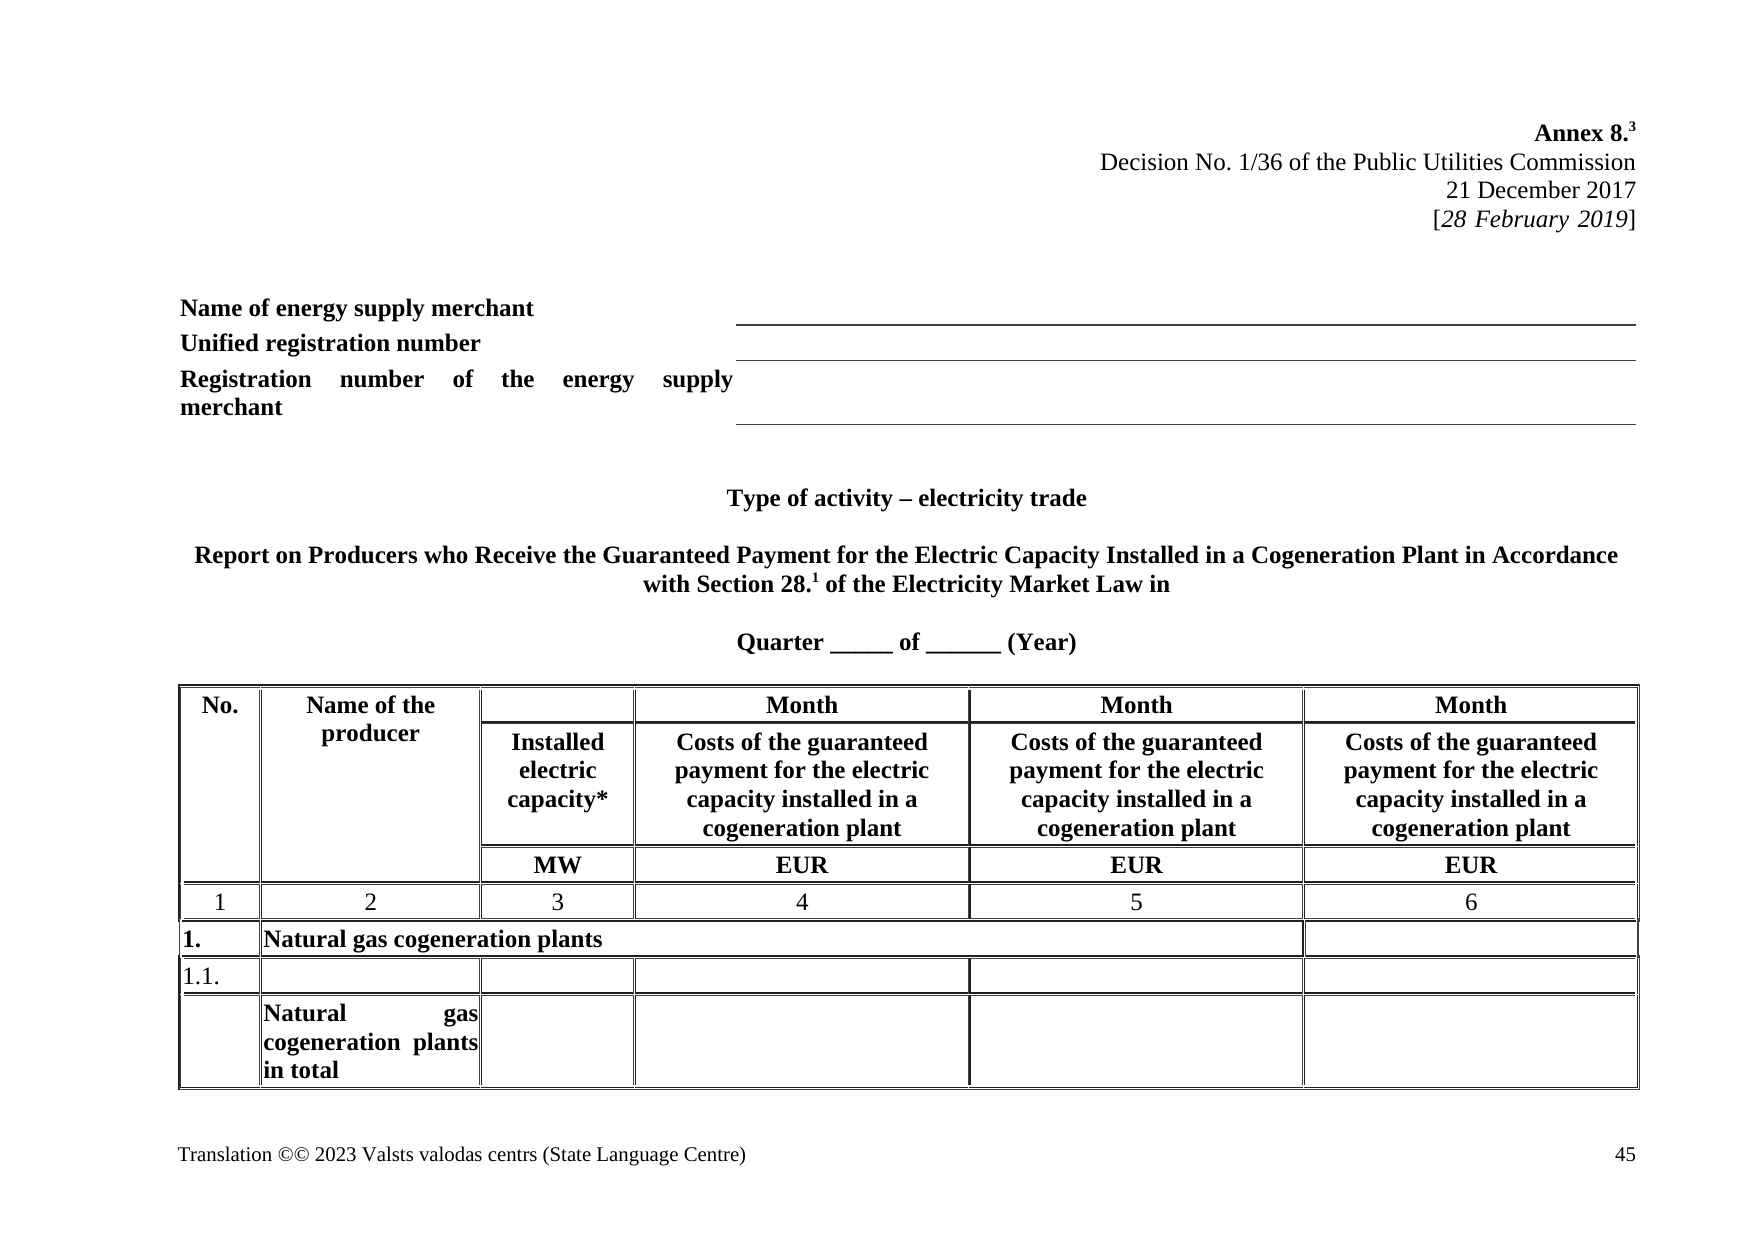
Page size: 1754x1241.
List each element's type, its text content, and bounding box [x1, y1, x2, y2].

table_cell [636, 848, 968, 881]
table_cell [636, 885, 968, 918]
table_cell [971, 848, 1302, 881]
text Quarter _____ of ______ (Year) [177, 627, 1636, 655]
text Report on Producers who Receive the Guaranteed Payment for the Electric Capacity Installed in a Cogeneration Plant in Accordance with Section 28.1 of the Electricity Market Law in [177, 540, 1636, 598]
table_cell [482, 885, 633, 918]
text [28 February 2019] [177, 204, 1636, 233]
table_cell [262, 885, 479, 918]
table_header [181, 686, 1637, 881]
text Annex 8.3 [177, 118, 1636, 147]
text Type of activity – electricity trade [177, 483, 1636, 512]
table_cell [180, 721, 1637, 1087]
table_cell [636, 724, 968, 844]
text 21 December 2017 [177, 176, 1636, 204]
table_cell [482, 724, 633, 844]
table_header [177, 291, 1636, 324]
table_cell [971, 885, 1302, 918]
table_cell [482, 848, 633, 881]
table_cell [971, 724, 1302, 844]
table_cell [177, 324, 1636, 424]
text Decision No. 1/36 of the Public Utilities Commission [177, 147, 1636, 176]
